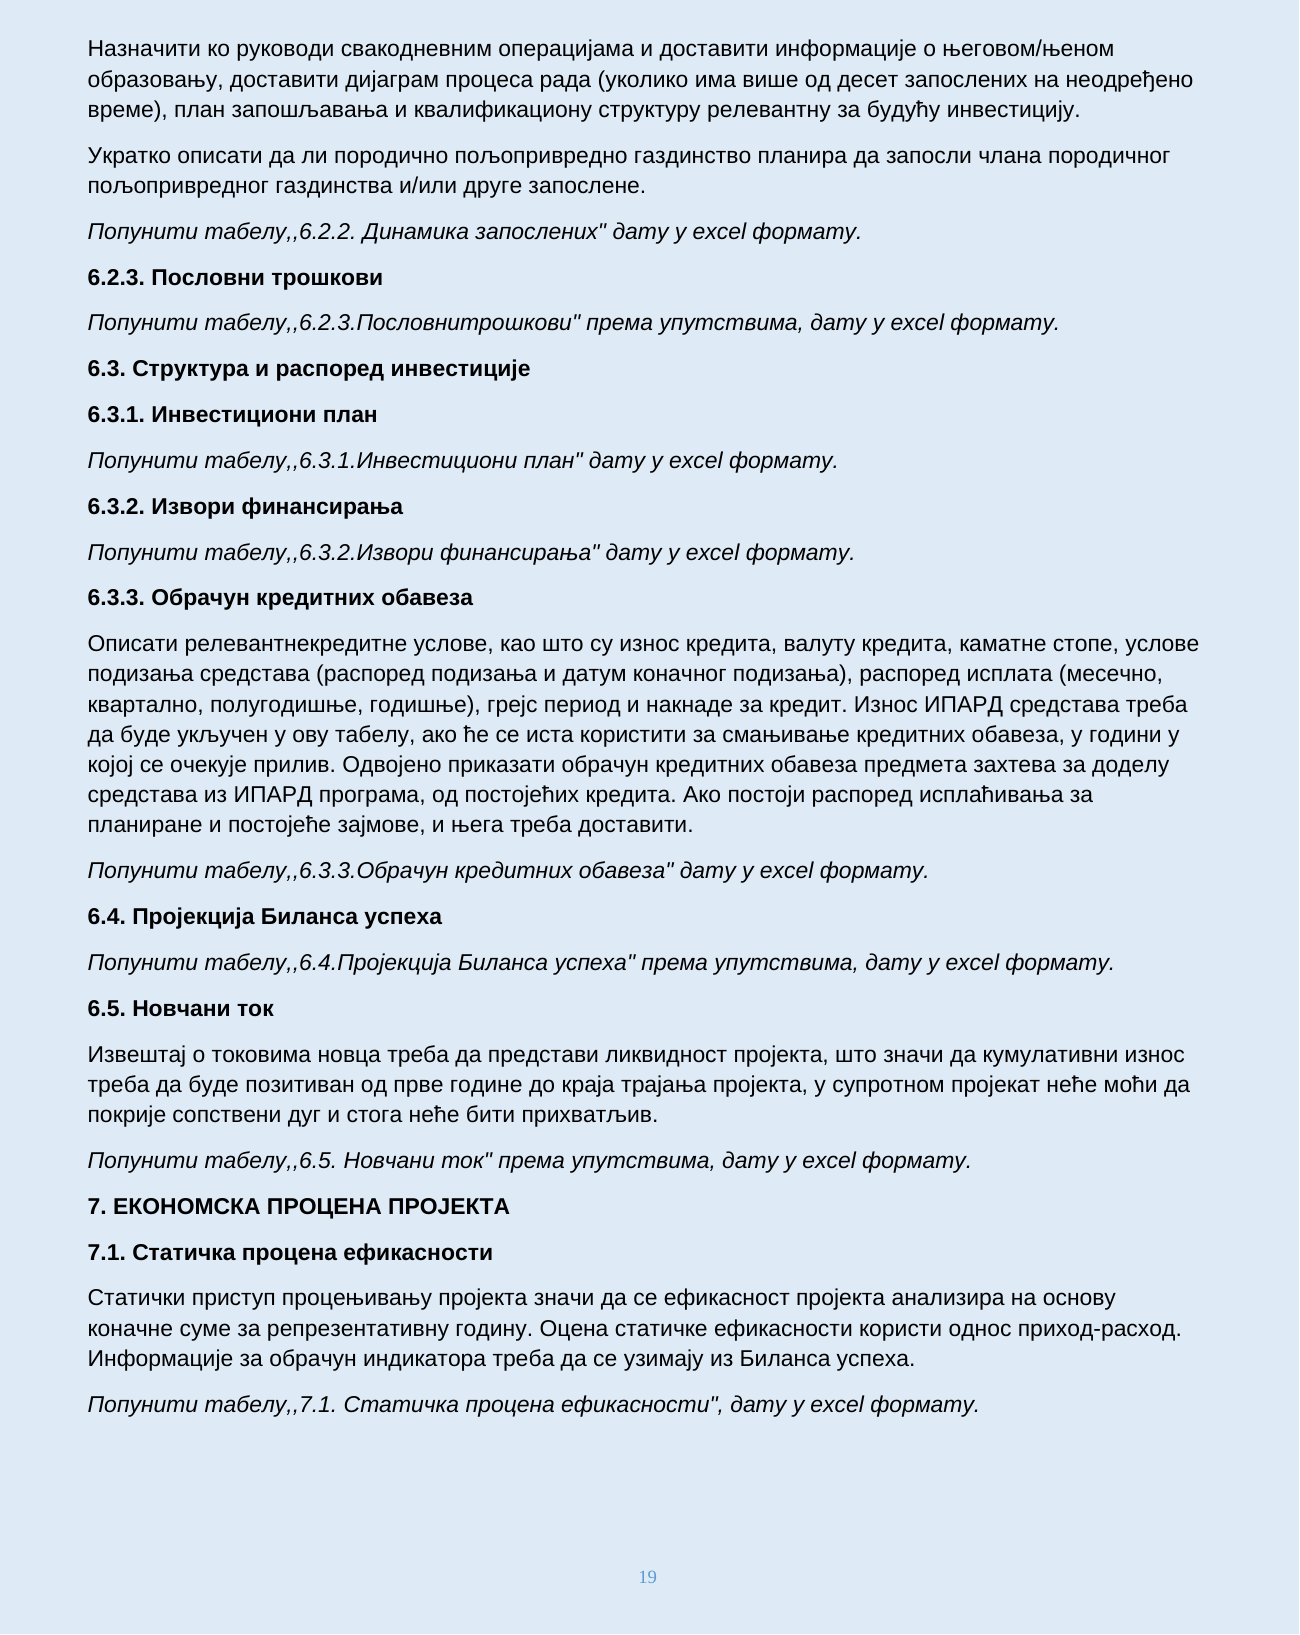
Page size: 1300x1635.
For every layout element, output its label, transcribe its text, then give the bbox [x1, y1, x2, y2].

text Описати релевантнекредитне услове, као што су износ кредита, валуту кредита, каматне стопе, услове подизања средстава (распоред подизања и датум коначног подизања), распоред исплата (месечно, квартално, полугодишње, годишње), грејс период и накнаде за кредит. Износ ИПАРД средстава треба да буде укључен у ову табелу, ако ће се иста користити за смањивање кредитних обавеза, у години у којој се очекује прилив. Одвојено приказати обрачун кредитних обавеза предмета захтева за доделу средстава из ИПАРД програма, од постојећих кредита. Ако постоји распоред исплаћивања за планиране и постојеће зајмове, и њега треба доставити. [87, 630, 1207, 838]
text Попунити табелу,,6.5. Новчани ток" према упутствима, дату у excel формату. [87, 1147, 1207, 1173]
text 6.4. Пројекција Биланса успеха [87, 903, 1207, 929]
text Попунити табелу,,6.3.3.Обрачун кредитних обавеза" дату у excel формату. [87, 857, 1207, 884]
text Попунити табелу,,6.3.2.Извори финансирања" дату у excel формату. [87, 538, 1207, 565]
text Извештај о токовима новца треба да представи ликвидност пројекта, што значи да кумулативни износ треба да буде позитиван од прве године до краја трајања пројекта, у супротном пројекат неће моћи да покрије сопствени дуг и стога неће бити прихватљив. [87, 1041, 1207, 1127]
text Попунити табелу,,6.3.1.Инвестициони план" дату у excel формату. [87, 447, 1207, 473]
text 6.2.3. Пословни трошкови [87, 263, 1207, 290]
text Попунити табелу,,6.2.3.Пословнитрошкови" према упутствима, дату у excel формату. [87, 309, 1207, 336]
text Назначити ко руководи свакодневним операцијама и доставити информације о његовом/њеном образовању, доставити дијаграм процеса рада (уколико има више од десет запослених на неодређено време), план запошљавања и квалификациону структуру релевантну за будућу инвестицију. [87, 35, 1207, 122]
text 6.3. Структура и распоред инвестиције [87, 355, 1207, 382]
text 7.1. Статичка процена ефикасности [87, 1238, 1207, 1265]
text 6.3.1. Инвестициони план [87, 401, 1207, 427]
text 6.5. Новчани ток [87, 995, 1207, 1021]
text Попунити табелу,,7.1. Статичка процена ефикасности", дату у excel формату. [87, 1391, 1207, 1417]
text Статички приступ процењивању пројекта значи да се ефикасност пројекта анализира на основу коначне суме за репрезентативну годину. Оцена статичке ефикасности користи однос приход-расход. Информације за обрачун индикатора треба да се узимају из Биланса успеха. [87, 1284, 1207, 1371]
text Попунити табелу,,6.4.Пројекција Биланса успеха" према упутствима, дату у excel формату. [87, 949, 1207, 975]
text 7. ЕКОНОМСКА ПРОЦЕНА ПРОЈЕКТА [87, 1193, 1207, 1219]
text Укратко описати да ли породично пољопривредно газдинство планира да запосли члана породичног пољопривредног газдинства и/или друге запослене. [87, 142, 1207, 198]
text Попунити табелу,,6.2.2. Динамика запослених" дату у excel формату. [87, 218, 1207, 244]
text 6.3.3. Обрачун кредитних обавеза [87, 584, 1207, 611]
text 6.3.2. Извори финансирања [87, 493, 1207, 519]
